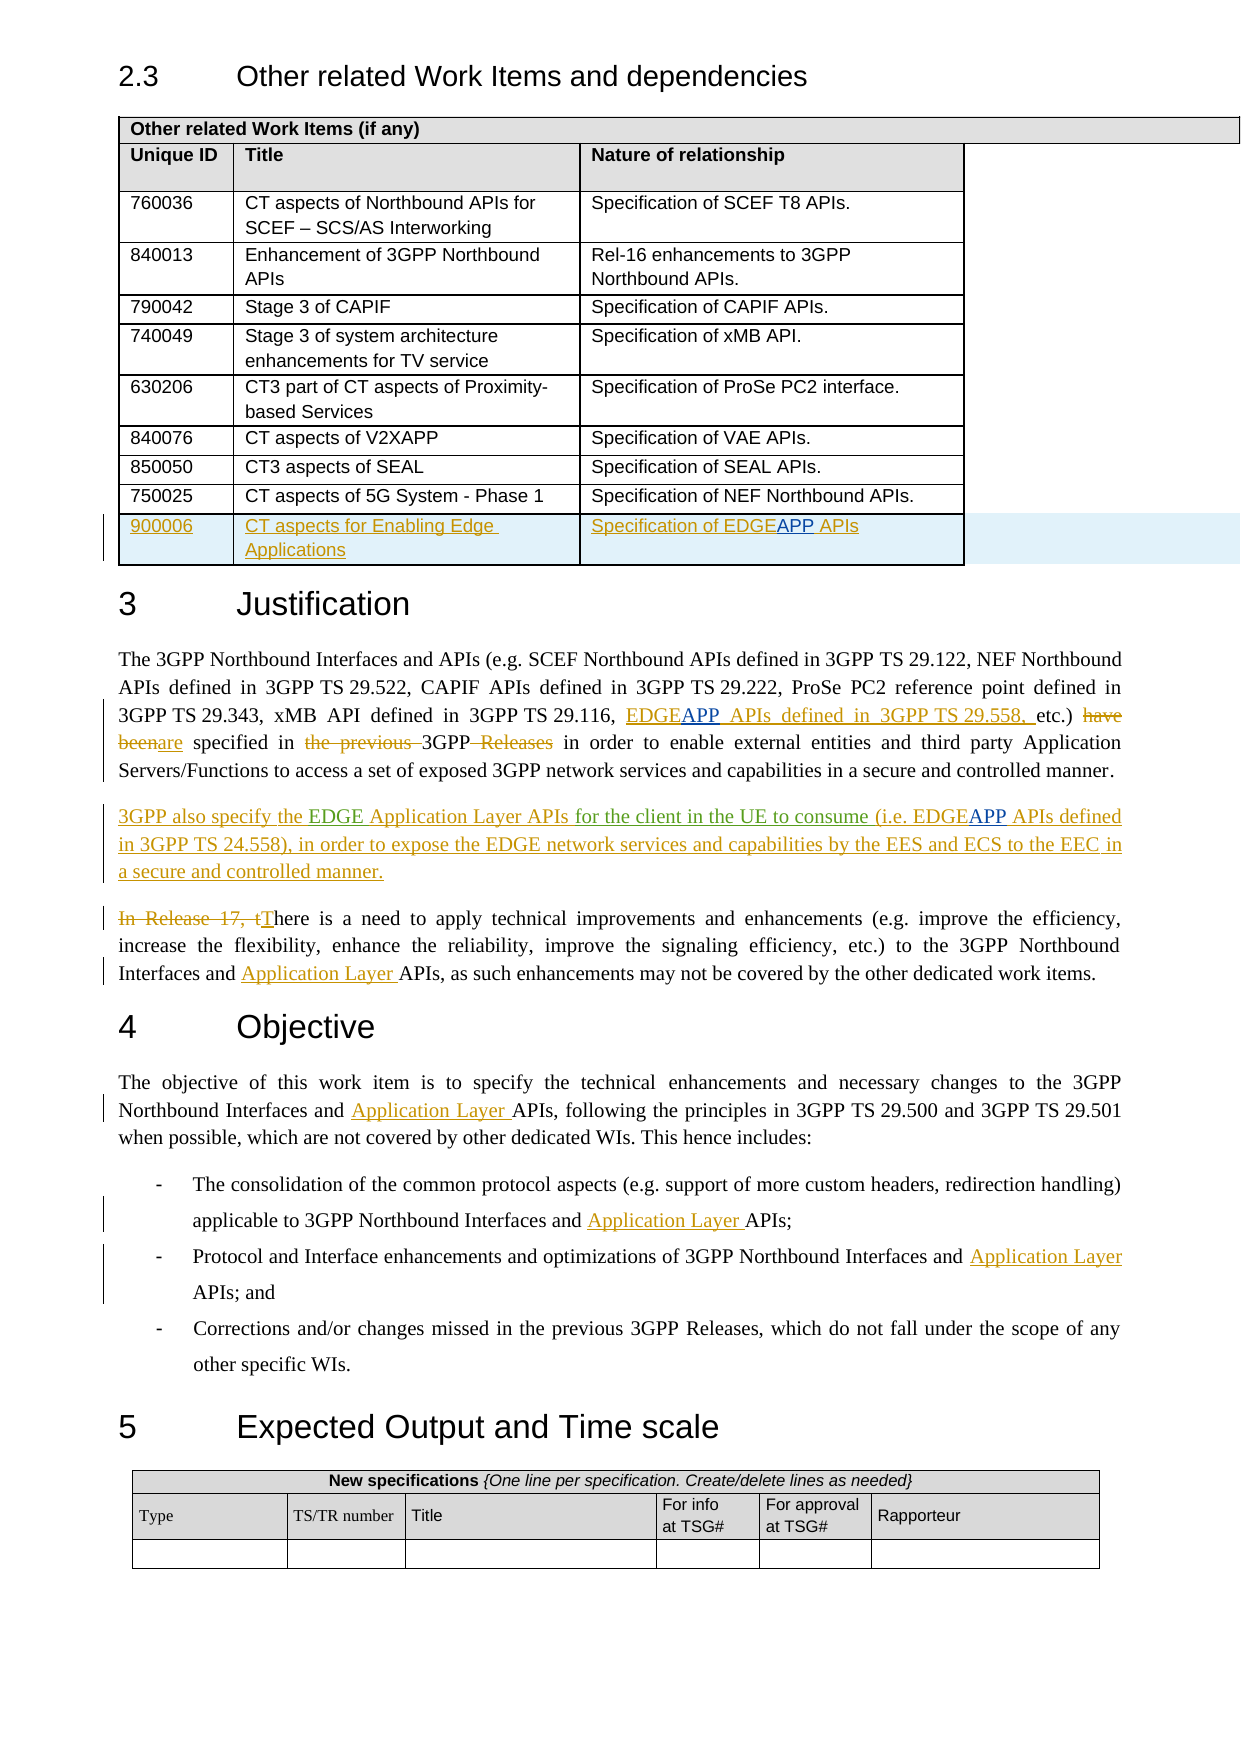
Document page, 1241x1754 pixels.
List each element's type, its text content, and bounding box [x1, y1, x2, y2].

table_cell Specification of VAE APIs. [581, 427, 963, 454]
table_cell Nature of relationship [581, 144, 963, 191]
table_cell For info at TSG# [657, 1494, 759, 1539]
table_cell Specification of SCEF T8 APIs. [581, 192, 963, 242]
table_cell [406, 1540, 656, 1568]
table_cell 760036 [120, 192, 233, 242]
list Corrections and/or changes missed in the previous 3GPP Releases, which do not fall under the scope of any other specific WIs. [156, 1316, 1122, 1376]
table_cell 630206 [120, 376, 233, 425]
table_cell 840076 [120, 427, 233, 454]
table_cell Specification of xMB API. [581, 325, 963, 374]
table_cell Title [234, 144, 579, 191]
table_cell CT aspects of V2XAPP [234, 427, 579, 454]
table_cell Specification of CAPIF APIs. [581, 296, 963, 323]
table_cell 850050 [120, 456, 233, 484]
table_cell Specification of SEAL APIs. [581, 456, 963, 484]
table_cell CT3 part of CT aspects of Proximity-based Services [234, 376, 579, 425]
table_cell 740049 [120, 325, 233, 374]
table_cell 750025 [120, 485, 233, 513]
text The objective of this work item is to specify the technical enhancements and necessary changes to the 3GPP Northbound Interfaces and APIs, following the principles in 3GPP TS 29.500 and 3GPP TS 29.501 when possible, which are not covered by other dedicated WIs. This hence includes: [118, 1070, 1122, 1149]
table_cell [872, 1540, 1099, 1568]
table_cell Rel-16 enhancements to 3GPP Northbound APIs. [581, 243, 963, 294]
table_cell For approval at TSG# [760, 1494, 871, 1539]
table_cell [657, 1540, 759, 1568]
table_cell CT3 aspects of SEAL [234, 456, 579, 484]
table_cell Stage 3 of CAPIF [234, 296, 579, 323]
table_cell [760, 1540, 871, 1568]
subtitle 2.3 Other related Work Items and dependencies [118, 59, 1122, 93]
table_cell Rapporteur [872, 1494, 1099, 1539]
table_cell CT aspects of 5G System - Phase 1 [234, 485, 579, 513]
table_cell Unique ID [120, 144, 233, 191]
table_cell Enhancement of 3GPP Northbound APIs [234, 243, 579, 294]
table_cell Specification of ProSe PC2 interface. [581, 376, 963, 425]
subtitle 3 Justification [118, 584, 1122, 623]
text here is a need to apply technical improvements and enhancements (e.g. improve the efficiency, increase the flexibility, enhance the reliability, improve the signaling efficiency, etc.) to the 3GPP Northbound Interfaces and APIs, as such enhancements may not be covered by the other dedicated work items. [118, 906, 1122, 985]
table_cell Specification of NEF Northbound APIs. [581, 485, 963, 513]
table_header New specifications {One line per specification. Create/delete lines as needed} [133, 1471, 1099, 1493]
list Protocol and Interface enhancements and optimizations of 3GPP Northbound Interfaces and APIs; and [155, 1244, 1122, 1304]
table_cell Stage 3 of system architecture enhancements for TV service [234, 325, 579, 374]
table_cell 840013 [120, 243, 233, 294]
table_cell Type [133, 1494, 287, 1539]
text The 3GPP Northbound Interfaces and APIs (e.g. SCEF Northbound APIs defined in 3GPP TS 29.122, NEF Northbound APIs defined in 3GPP TS 29.522, CAPIF APIs defined in 3GPP TS 29.222, ProSe PC2 reference point defined in 3GPP TS 29.343, xMB API defined in 3GPP TS 29.116, etc.) specified in 3GPP in order to enable external entities and third party Application Servers/Functions to access a set of exposed 3GPP network services and capabilities in a secure and controlled manner. [118, 647, 1122, 782]
table_cell Title [406, 1494, 656, 1539]
table_cell [288, 1540, 405, 1568]
table_cell 790042 [120, 296, 233, 323]
table_header Other related Work Items (if any) [120, 118, 1239, 143]
list The consolidation of the common protocol aspects (e.g. support of more custom headers, redirection handling) applicable to 3GPP Northbound Interfaces and APIs; [155, 1172, 1122, 1232]
table_cell TS/TR number [288, 1494, 405, 1539]
table_cell CT aspects of Northbound APIs for SCEF – SCS/AS Interworking [234, 192, 579, 242]
subtitle 4 Objective [118, 1007, 1122, 1046]
table_cell [133, 1540, 287, 1568]
subtitle 5 Expected Output and Time scale [118, 1407, 1122, 1445]
